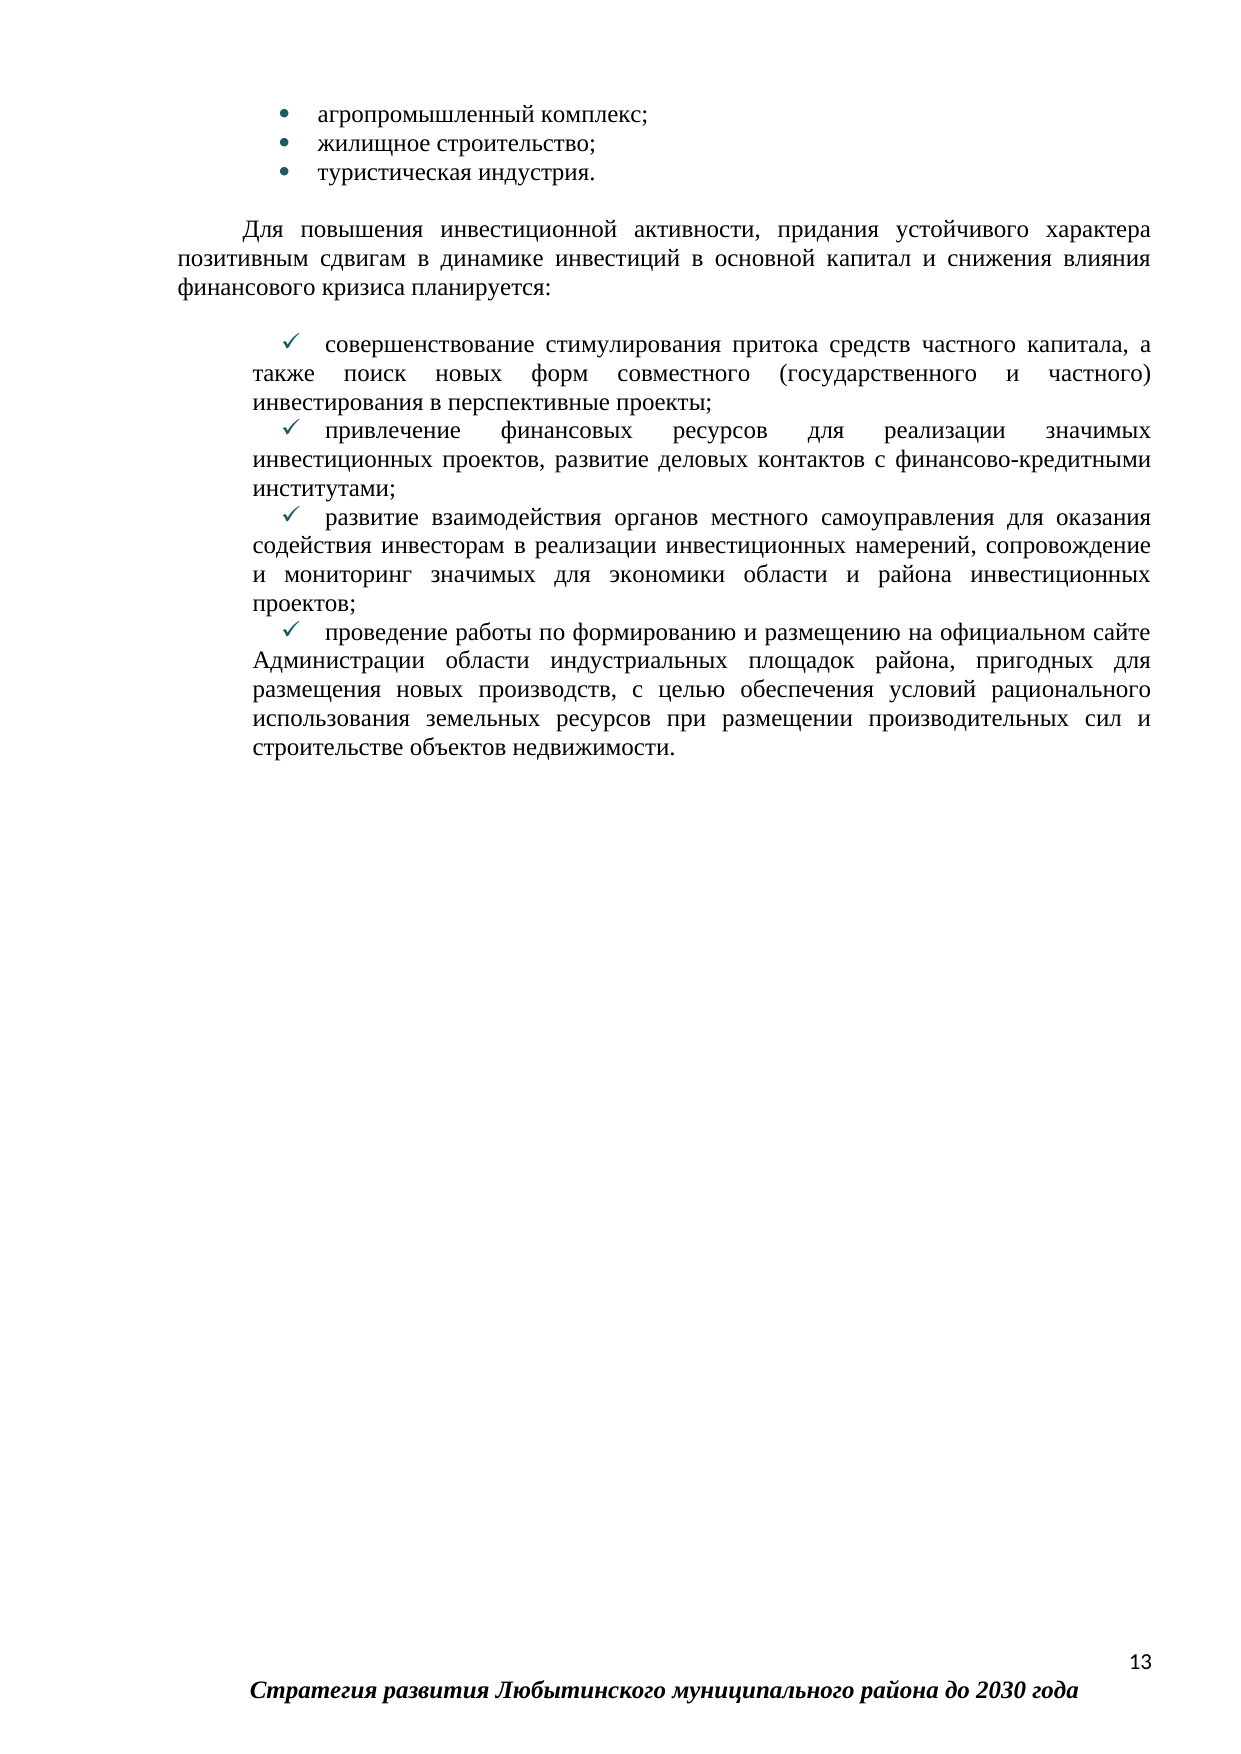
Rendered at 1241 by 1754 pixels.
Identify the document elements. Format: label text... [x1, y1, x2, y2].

list жилищное строительство; [280, 128, 1152, 157]
list совершенствование стимулирования притока средств частного капитала, а также поиск новых форм совместного (государственного и частного) инвестирования в перспективные проекты; [252, 329, 1152, 416]
list развитие взаимодействия органов местного самоуправления для оказания содействия инвесторам в реализации инвестиционных намерений, сопровождение и мониторинг значимых для экономики области и района инвестиционных проектов; [252, 502, 1152, 617]
list привлечение финансовых ресурсов для реализации значимых инвестиционных проектов, развитие деловых контактов с финансово-кредитными институтами; [252, 416, 1152, 502]
text Для повышения инвестиционной активности, придания устойчивого характера позитивным сдвигам в динамике инвестиций в основной капитал и снижения влияния финансового кризиса планируется: [177, 214, 1152, 301]
list агропромышленный комплекс; [280, 99, 1152, 128]
list проведение работы по формированию и размещению на официальном сайте Администрации области индустриальных площадок района, пригодных для размещения новых производств, с целью обеспечения условий рационального использования земельных ресурсов при размещении производительных сил и строительстве объектов недвижимости. [252, 617, 1152, 761]
list туристическая индустрия. [280, 157, 1152, 186]
